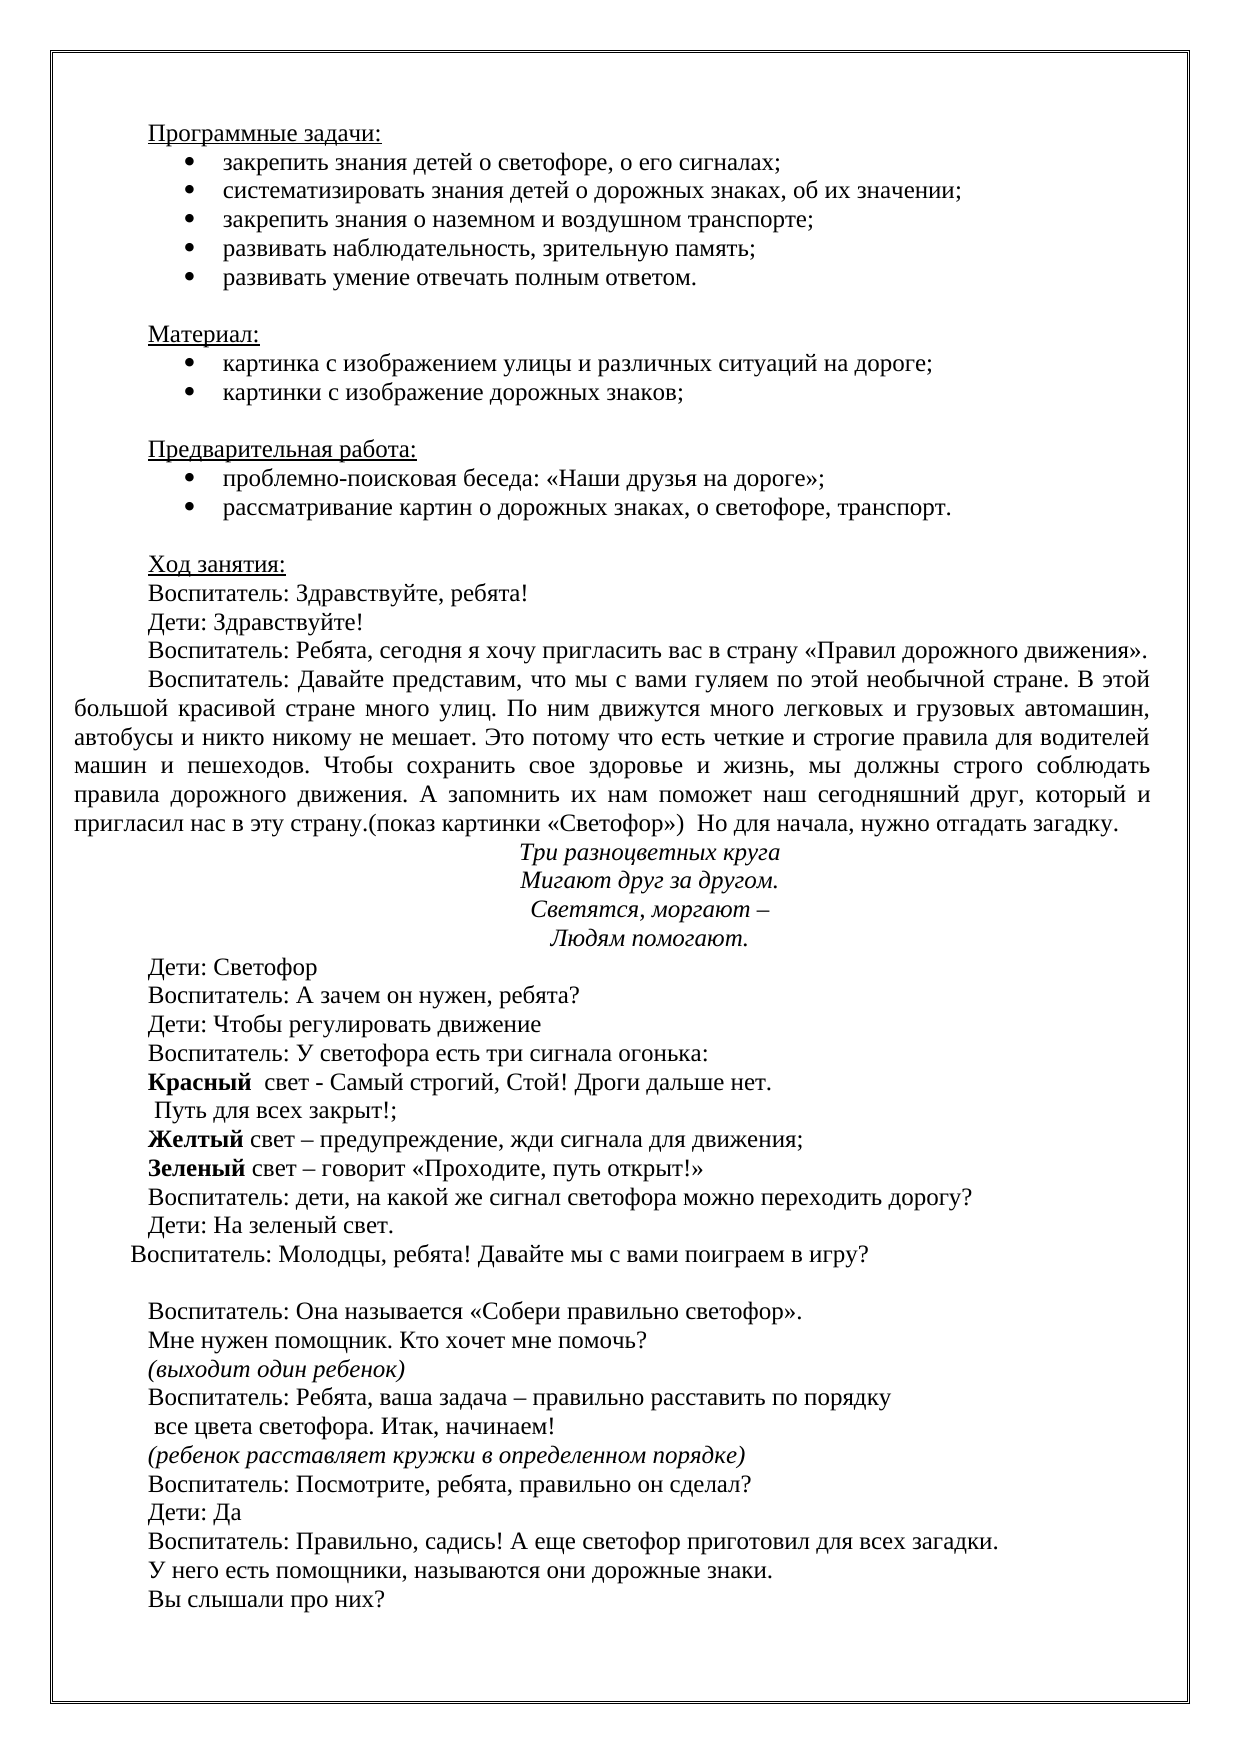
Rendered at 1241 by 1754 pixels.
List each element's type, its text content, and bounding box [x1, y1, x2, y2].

text Воспитатель: А зачем он нужен, ребята? [74, 981, 1152, 1009]
text Три разноцветных круга [74, 837, 1152, 866]
text все цвета светофора. Итак, начинаем! [74, 1411, 1152, 1440]
list закрепить знания детей о светофоре, о его сигналах; [185, 147, 1152, 176]
text Воспитатель: Посмотрите, ребята, правильно он сделал? [74, 1469, 1152, 1497]
list развивать умение отвечать полным ответом. [185, 262, 1152, 291]
text Воспитатель: Здравствуйте, ребята! [74, 578, 1152, 607]
text Дети: Да [74, 1497, 1152, 1526]
text Красный свет - Самый строгий, Стой! Дроги дальше нет. [74, 1067, 1152, 1096]
text Воспитатель: Правильно, садись! А еще светофор приготовил для всех загадки. [74, 1526, 1152, 1555]
text Дети: Чтобы регулировать движение [74, 1009, 1152, 1038]
text Воспитатель: Давайте представим, что мы с вами гуляем по этой необычной стране. В этой большой красивой стране много улиц. По ним движутся много легковых и грузовых автомашин, автобусы и никто никому не мешает. Это потому что есть четкие и строгие правила для водителей машин и пешеходов. Чтобы сохранить свое здоровье и жизнь, мы должны строго соблюдать правила дорожного движения. А запомнить их нам поможет наш сегодняшний друг, который и пригласил нас в эту страну.(показ картинки «Светофор») Но для начала, нужно отгадать загадку. [74, 664, 1152, 837]
text Ход занятия: [74, 549, 1152, 578]
text (ребенок расставляет кружки в определенном порядке) [74, 1440, 1152, 1469]
text Воспитатель: Она называется «Собери правильно светофор». [74, 1296, 1152, 1325]
list картинки с изображение дорожных знаков; [185, 377, 1152, 406]
list проблемно-поисковая беседа: «Наши друзья на дороге»; [185, 463, 1152, 492]
text Вы слышали про них? [74, 1584, 1152, 1612]
text Желтый свет – предупреждение, жди сигнала для движения; [74, 1124, 1152, 1153]
text Мне нужен помощник. Кто хочет мне помочь? [74, 1325, 1152, 1354]
text Воспитатель: У светофора есть три сигнала огонька: [74, 1038, 1152, 1067]
text Программные задачи: [74, 118, 1152, 147]
text Дети: Здравствуйте! [74, 607, 1152, 636]
text Воспитатель: Молодцы, ребята! Давайте мы с вами поиграем в игру? [74, 1239, 1152, 1268]
text Предварительная работа: [74, 434, 1152, 463]
text Воспитатель: Ребята, ваша задача – правильно расставить по порядку [74, 1382, 1152, 1411]
text Зеленый свет – говорит «Проходите, путь открыт!» [74, 1153, 1152, 1182]
list закрепить знания о наземном и воздушном транспорте; [185, 204, 1152, 233]
text Дети: На зеленый свет. [74, 1211, 1152, 1239]
text Воспитатель: дети, на какой же сигнал светофора можно переходить дорогу? [74, 1182, 1152, 1211]
text Мигают друг за другом. [74, 866, 1152, 894]
list картинка с изображением улицы и различных ситуаций на дороге; [185, 348, 1152, 377]
list рассматривание картин о дорожных знаках, о светофоре, транспорт. [185, 492, 1152, 521]
list систематизировать знания детей о дорожных знаках, об их значении; [185, 176, 1152, 204]
text Путь для всех закрыт!; [74, 1096, 1152, 1124]
text Дети: Светофор [74, 952, 1152, 981]
text У него есть помощники, называются они дорожные знаки. [74, 1555, 1152, 1584]
list развивать наблюдательность, зрительную память; [185, 233, 1152, 262]
text Воспитатель: Ребята, сегодня я хочу пригласить вас в страну «Правил дорожного движения». [74, 636, 1152, 664]
text Материал: [74, 319, 1152, 348]
text Людям помогают. [74, 923, 1152, 952]
text Светятся, моргают – [74, 894, 1152, 923]
text (выходит один ребенок) [74, 1354, 1152, 1382]
